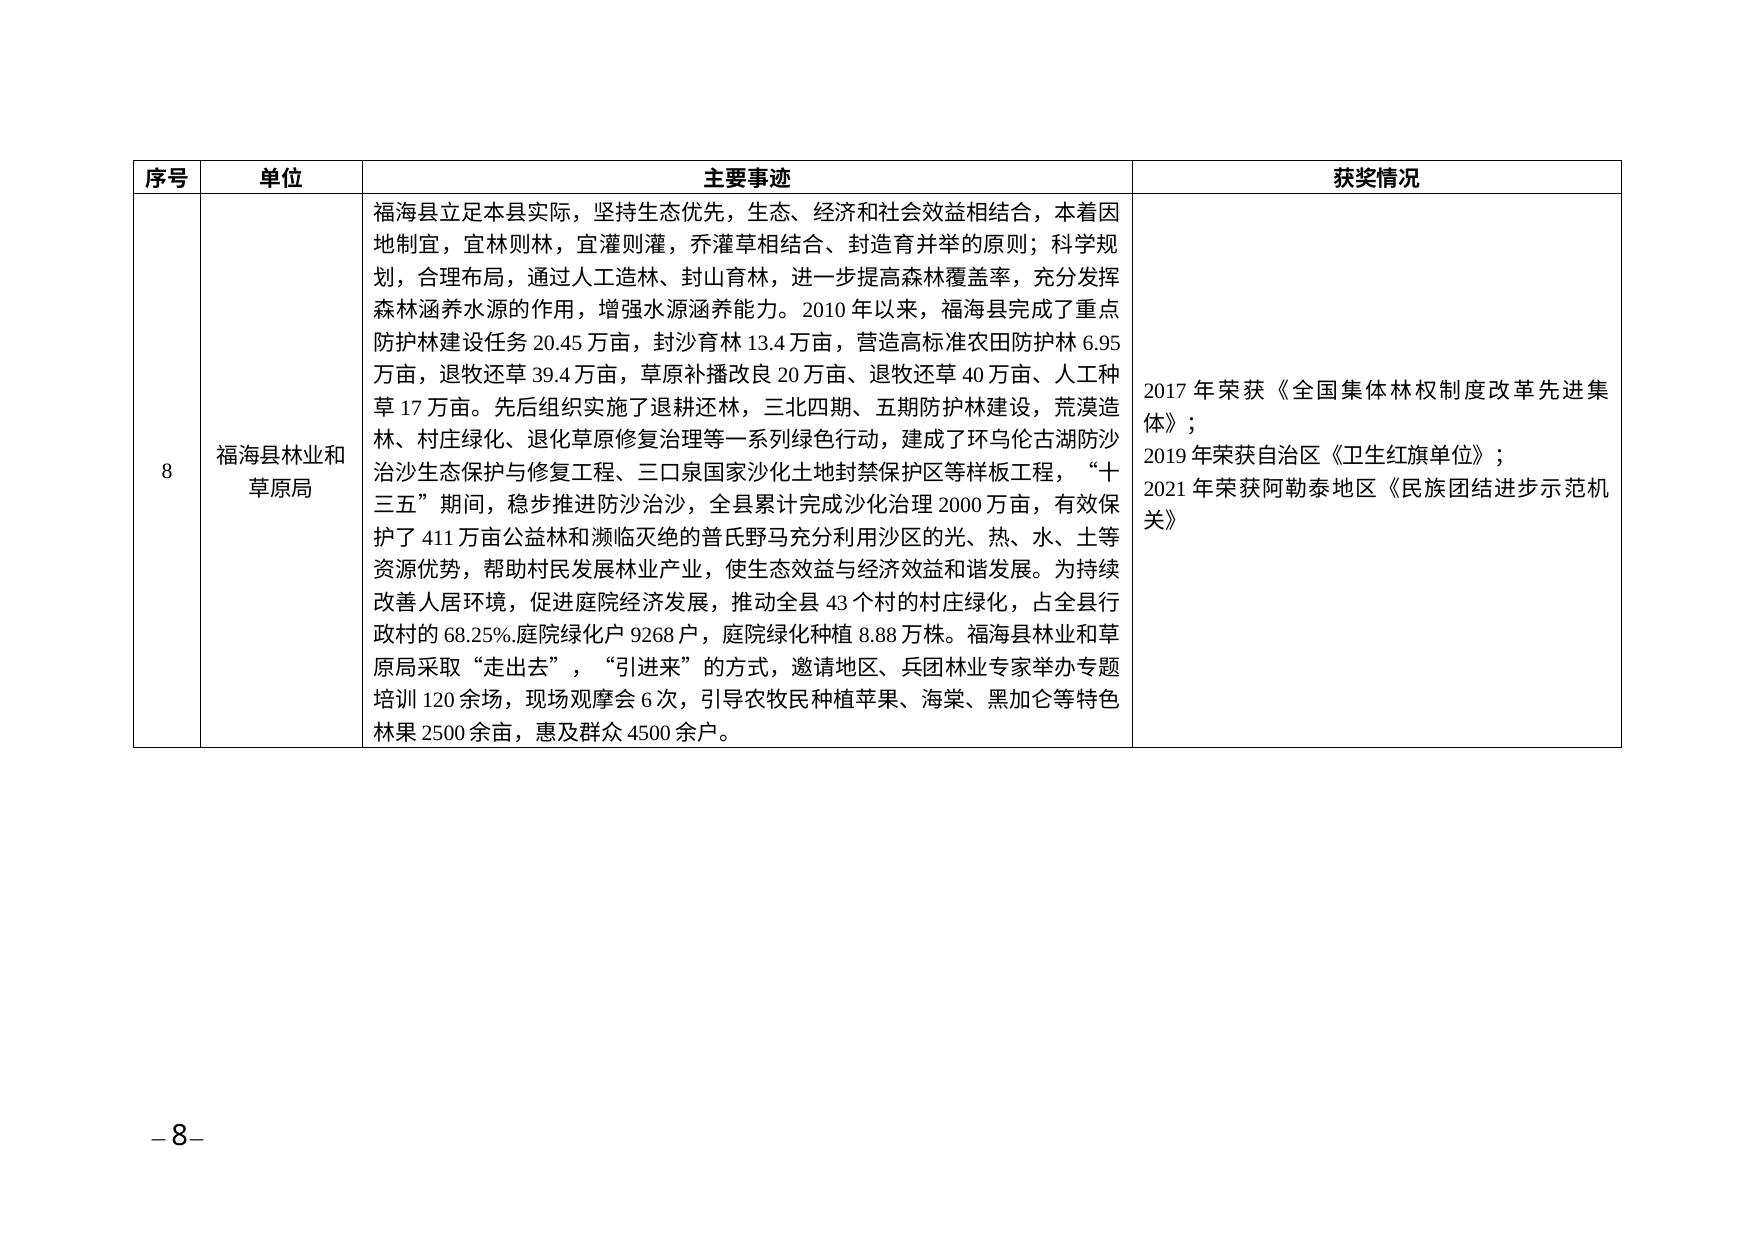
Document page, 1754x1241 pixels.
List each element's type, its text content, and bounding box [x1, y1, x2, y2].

table_header 主要事迹 [363, 161, 1132, 193]
table_cell 福海县林业和草原局 [201, 194, 362, 747]
table_cell 福海县立足本县实际，坚持生态优先，生态、经济和社会效益相结合，本着因地制宜，宜林则林，宜灌则灌，乔灌草相结合、封造育并举的原则；科学规划，合理布局，通过人工造林、封山育林，进一步提高森林覆盖率，充分发挥森林涵养水源的作用，增强水源涵养能力。2010年以来，福海县完成了重点防护林建设任务20.45万亩，封沙育林13.4万亩，营造高标准农田防护林6.95万亩，退牧还草39.4万亩，草原补播改良20万亩、退牧还草40万亩、人工种草17万亩。先后组织实施了退耕还林，三北四期、五期防护林建设，荒漠造林、村庄绿化、退化草原修复治理等一系列绿色行动，建成了环乌伦古湖防沙治沙生态保护与修复工程、三口泉国家沙化土地封禁保护区等样板工程，“十三五”期间，稳步推进防沙治沙，全县累计完成沙化治理2000万亩，有效保护了411万亩公益林和濒临灭绝的普氏野马充分利用沙区的光、热、水、土等资源优势，帮助村民发展林业产业，使生态效益与经济效益和谐发展。为持续改善人居环境，促进庭院经济发展，推动全县43个村的村庄绿化，占全县行政村的68.25%.庭院绿化户9268户，庭院绿化种植8.88万株。福海县林业和草原局采取“走出去”，“引进来”的方式，邀请地区、兵团林业专家举办专题培训120余场，现场观摩会6次，引导农牧民种植苹果、海棠、黑加仑等特色林果2500余亩，惠及群众4500余户。 [363, 194, 1132, 747]
table_header 单位 [201, 161, 362, 193]
table_cell 8 [134, 194, 200, 747]
table_header 获奖情况 [1133, 161, 1621, 193]
table_header 序号 [134, 161, 200, 193]
table_cell 2017年荣获《全国集体林权制度改革先进集体》； 2019年荣获自治区《卫生红旗单位》； 2021年荣获阿勒泰地区《民族团结进步示范机关》 [1133, 194, 1621, 747]
